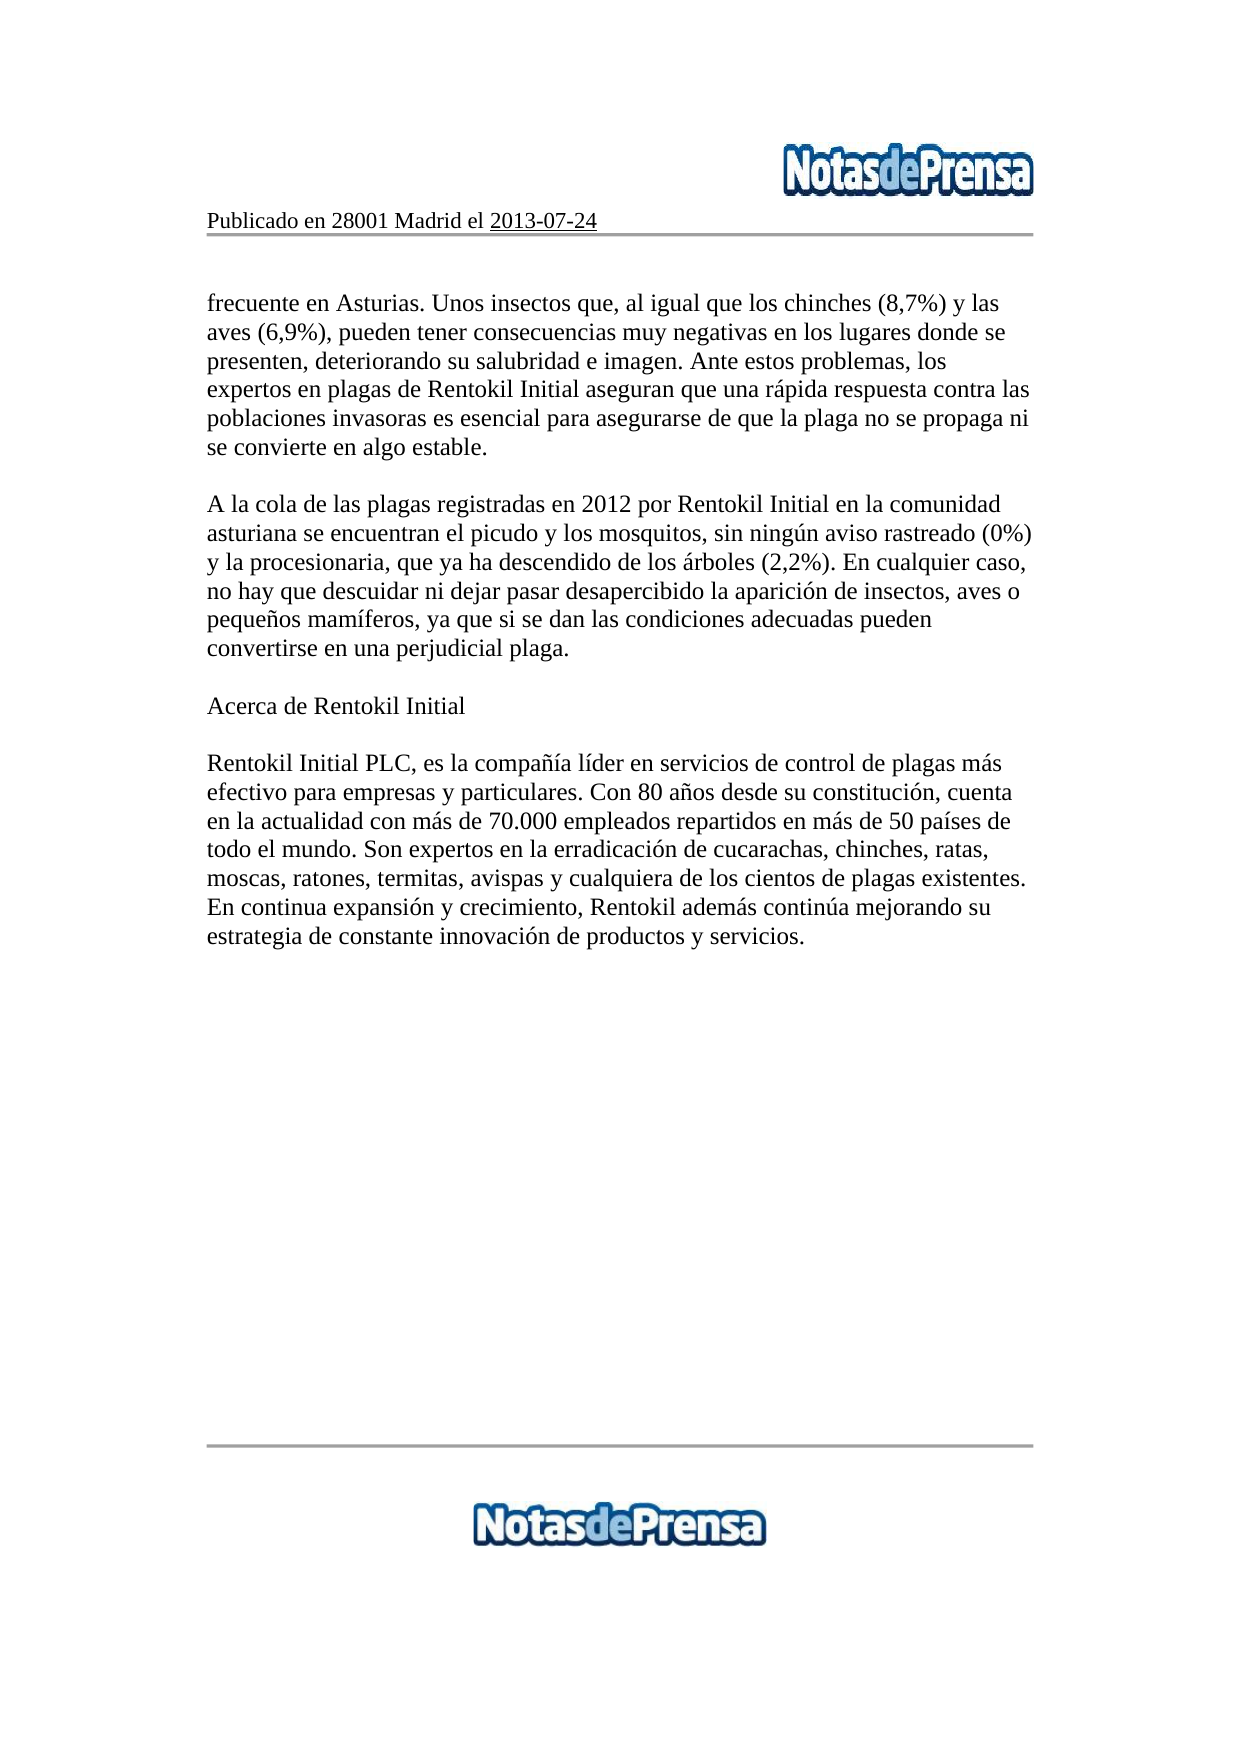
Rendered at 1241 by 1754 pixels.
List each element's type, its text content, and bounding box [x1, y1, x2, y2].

picture [473, 1501, 767, 1548]
picture [783, 142, 1034, 199]
